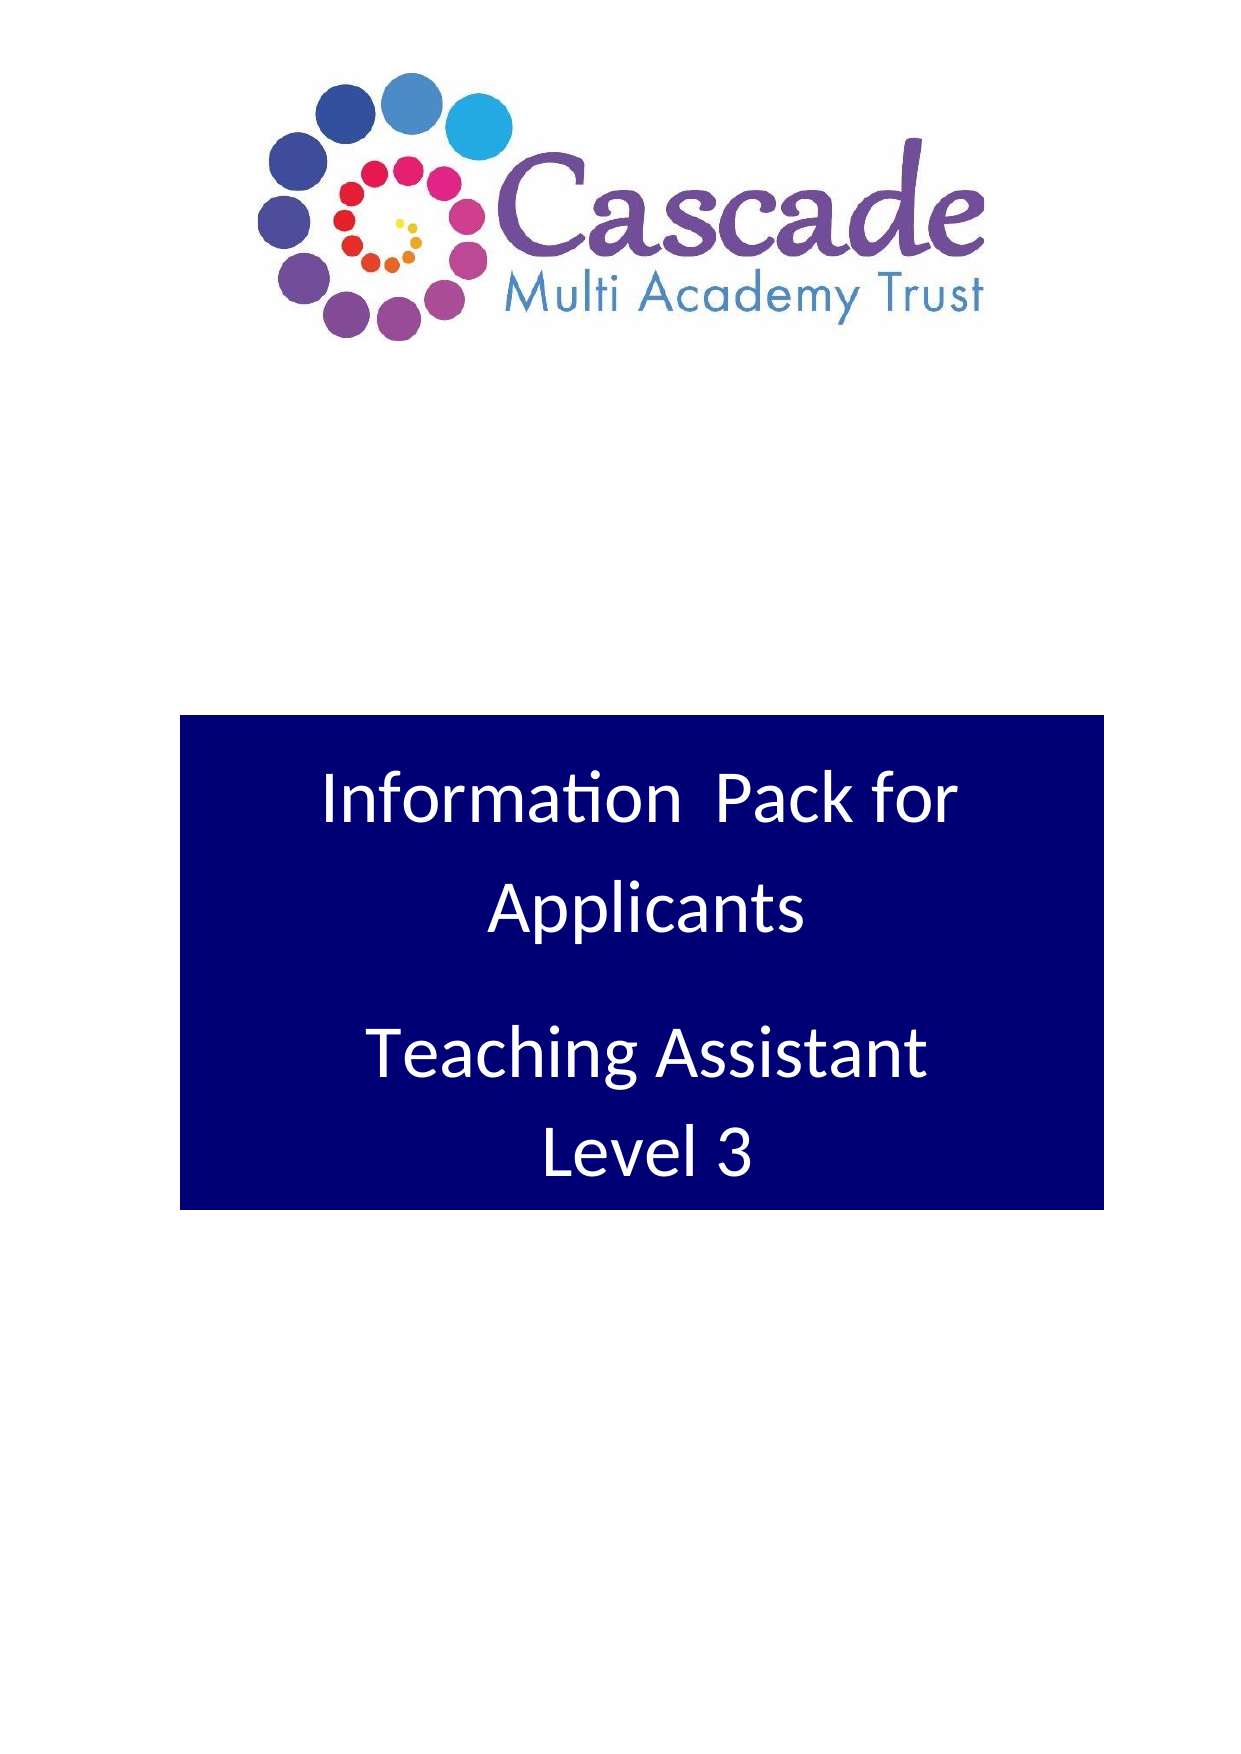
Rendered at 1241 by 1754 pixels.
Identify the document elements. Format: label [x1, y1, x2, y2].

picture [220, 716, 1074, 1209]
picture [257, 73, 985, 341]
